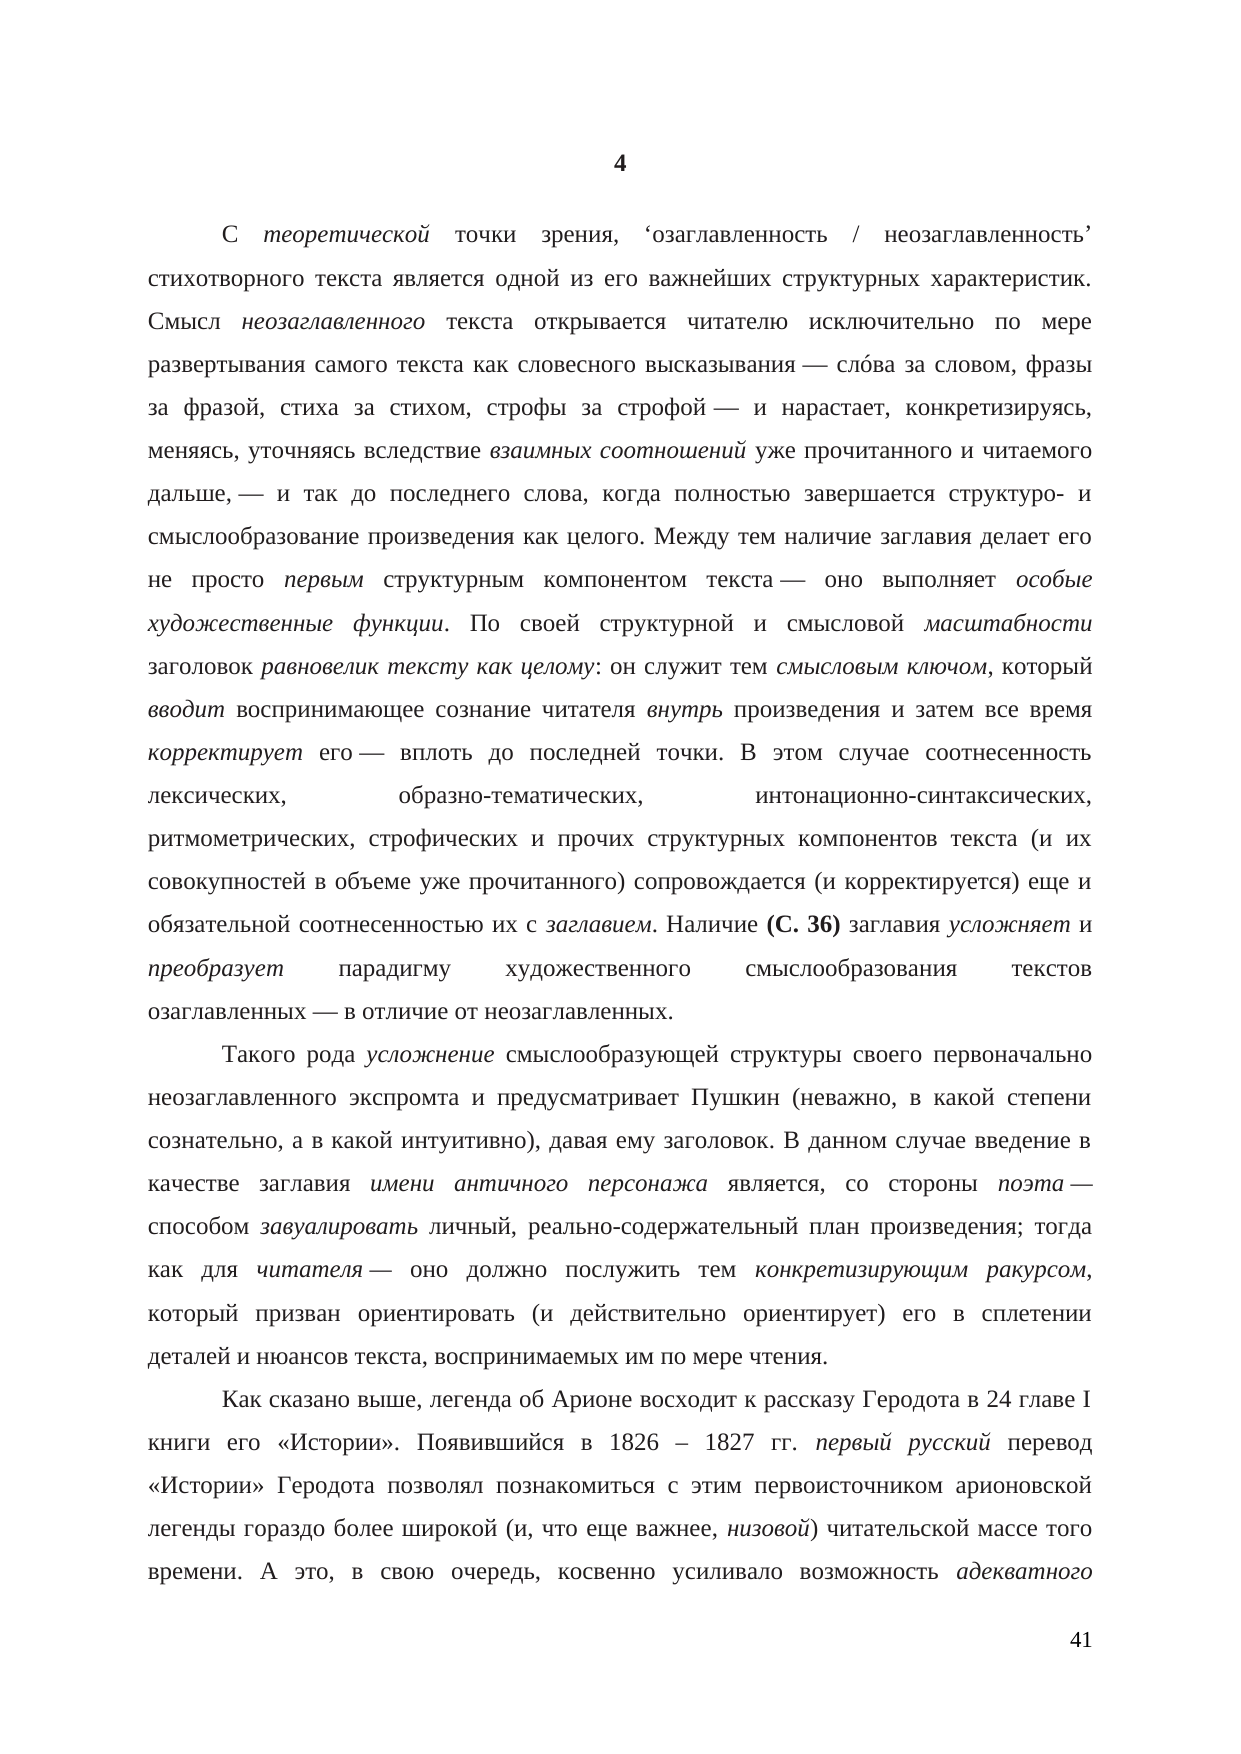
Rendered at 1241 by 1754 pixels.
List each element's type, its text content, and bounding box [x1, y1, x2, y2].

text Такого рода усложнение смыслообразующей структуры своего первоначально неозаглавленного экспромта и предусматривает Пушкин (неважно, в какой степени сознательно, а в какой интуитивно), давая ему заголовок. В данном случае введение в качестве заглавия имени античного персонажа является, со стороны поэта — способом завуалировать личный, реально-содержательный план произведения; тогда как для читателя — оно должно послужить тем конкретизирующим ракурсом, который призван ориентировать (и действительно ориентирует) его в сплетении деталей и нюансов текста, воспринимаемых им по мере чтения. [148, 1039, 1092, 1369]
text 4 [148, 148, 1092, 176]
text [148, 1384, 1092, 1585]
text С теоретической точки зрения, ‘озаглавленность / неозаглавленность’ стихотворного текста является одной из его важнейших структурных характеристик. Смысл неозаглавленного текста открывается читателю исключительно по мере развертывания самого текста как словесного высказывания — слóва за словом, фразы за фразой, стиха за стихом, строфы за строфой — и нарастает, конкретизируясь, меняясь, уточняясь вследствие взаимных соотношений уже прочитанного и читаемого дальше, — и так до последнего слова, когда полностью завершается структуро- и смыслообразование произведения как целого. Между тем наличие заглавия делает его не просто первым структурным компонентом текста — оно выполняет особые художественные функции. По своей структурной и смысловой масштабности заголовок равновелик тексту как целому: он служит тем смысловым ключом, который вводит воспринимающее сознание читателя внутрь произведения и затем все время корректирует его — вплоть до последней точки. В этом случае соотнесенность лексических, образно-тематических, интонационно-синтаксических, ритмометрических, строфических и прочих структурных компонентов текста (и их совокупностей в объеме уже прочитанного) сопровождается (и корректируется) еще и обязательной соотнесенностью их с заглавием. Наличие (С. 36) заглавия усложняет и преобразует парадигму художественного смыслообразования текстов озаглавленных — в отличие от неозаглавленных. [148, 219, 1092, 1024]
